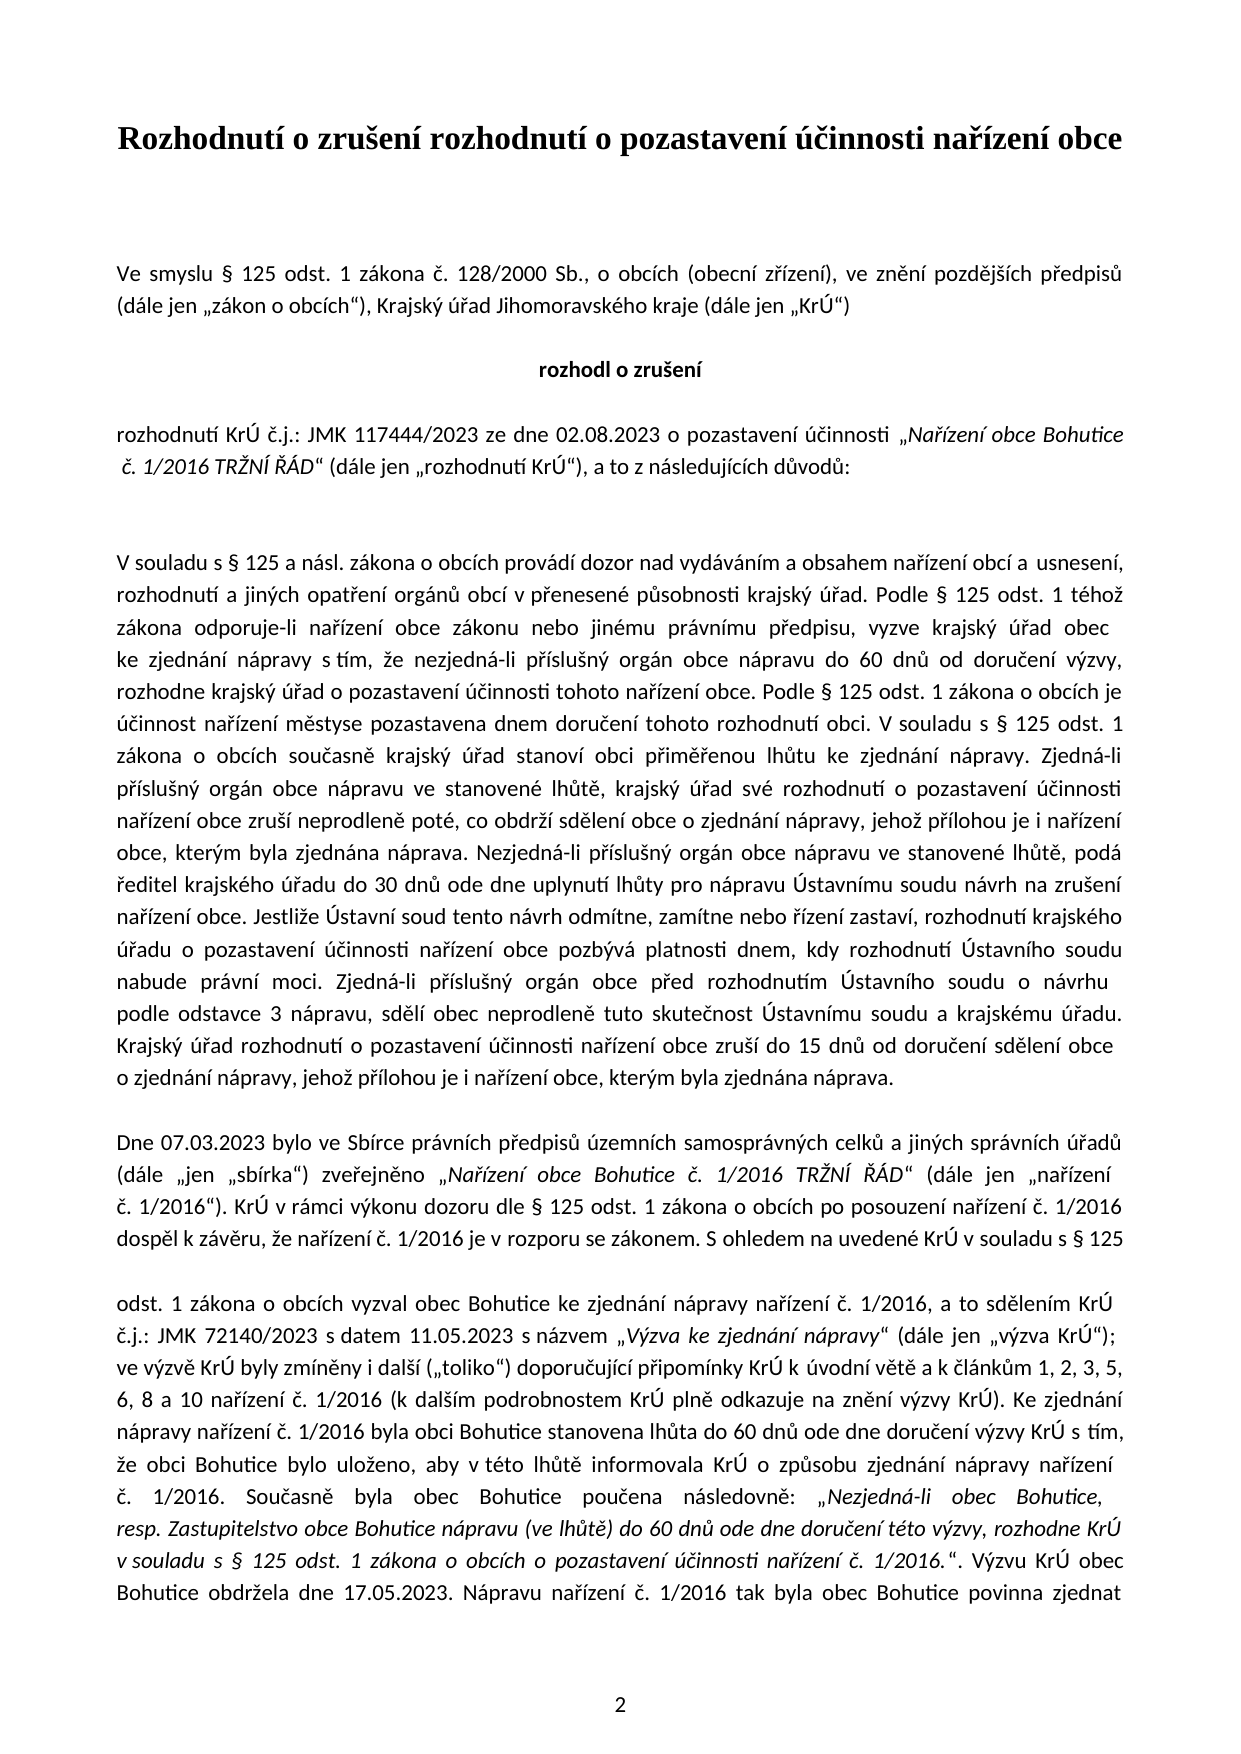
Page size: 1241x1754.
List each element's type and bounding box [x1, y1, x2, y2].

table_cell [105, 118, 1135, 1606]
